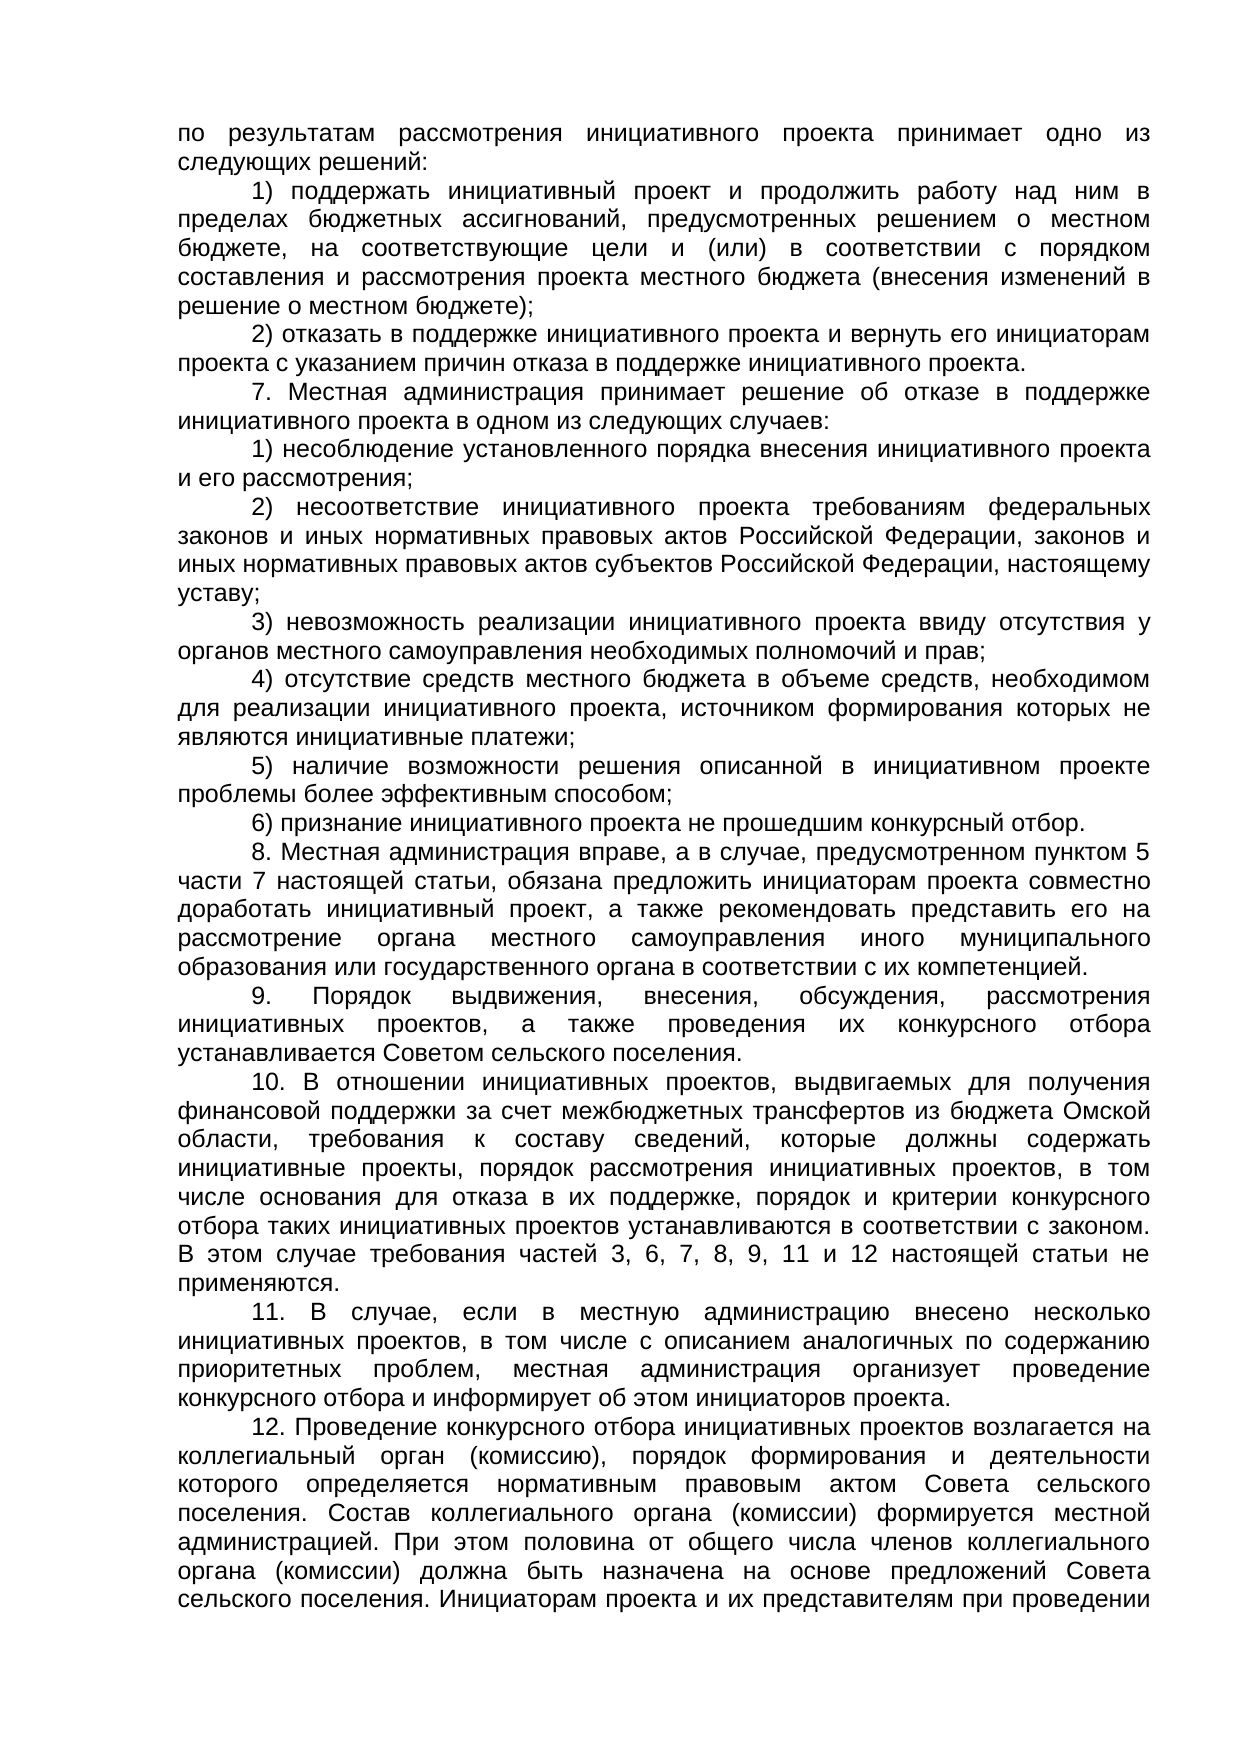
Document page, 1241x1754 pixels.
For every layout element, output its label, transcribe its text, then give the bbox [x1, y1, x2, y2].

text 2) отказать в поддержке инициативного проекта и вернуть его инициаторам проекта с указанием причин отказа в поддержке инициативного проекта. [177, 319, 1152, 377]
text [177, 1412, 1152, 1613]
text 1) поддержать инициативный проект и продолжить работу над ним в пределах бюджетных ассигнований, предусмотренных решением о местном бюджете, на соответствующие цели и (или) в соответствии с порядком составления и рассмотрения проекта местного бюджета (внесения изменений в решение о местном бюджете); [177, 176, 1152, 319]
text 3) невозможность реализации инициативного проекта ввиду отсутствия у органов местного самоуправления необходимых полномочий и прав; [177, 607, 1152, 664]
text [177, 118, 1152, 176]
text 9. Порядок выдвижения, внесения, обсуждения, рассмотрения инициативных проектов, а также проведения их конкурсного отбора устанавливается Советом сельского поселения. [177, 981, 1152, 1067]
text 4) отсутствие средств местного бюджета в объеме средств, необходимом для реализации инициативного проекта, источником формирования которых не являются инициативные платежи; [177, 664, 1152, 751]
text 2) несоответствие инициативного проекта требованиям федеральных законов и иных нормативных правовых актов Российской Федерации, законов и иных нормативных правовых актов субъектов Российской Федерации, настоящему уставу; [177, 492, 1152, 607]
text 5) наличие возможности решения описанной в инициативном проекте проблемы более эффективным способом; [177, 751, 1152, 808]
text 11. В случае, если в местную администрацию внесено несколько инициативных проектов, в том числе с описанием аналогичных по содержанию приоритетных проблем, местная администрация организует проведение конкурсного отбора и информирует об этом инициаторов проекта. [177, 1297, 1152, 1412]
text 6) признание инициативного проекта не прошедшим конкурсный отбор. [177, 808, 1152, 837]
text 7. Местная администрация принимает решение об отказе в поддержке инициативного проекта в одном из следующих случаев: [177, 377, 1152, 434]
text 1) несоблюдение установленного порядка внесения инициативного проекта и его рассмотрения; [177, 434, 1152, 492]
text 8. Местная администрация вправе, а в случае, предусмотренном пунктом 5 части 7 настоящей статьи, обязана предложить инициаторам проекта совместно доработать инициативный проект, а также рекомендовать представить его на рассмотрение органа местного самоуправления иного муниципального образования или государственного органа в соответствии с их компетенцией. [177, 837, 1152, 981]
text 10. В отношении инициативных проектов, выдвигаемых для получения финансовой поддержки за счет межбюджетных трансфертов из бюджета Омской области, требования к составу сведений, которые должны содержать инициативные проекты, порядок рассмотрения инициативных проектов, в том числе основания для отказа в их поддержке, порядок и критерии конкурсного отбора таких инициативных проектов устанавливаются в соответствии с законом. В этом случае требования частей 3, 6, 7, 8, 9, 11 и 12 настоящей статьи не применяются. [177, 1067, 1152, 1297]
